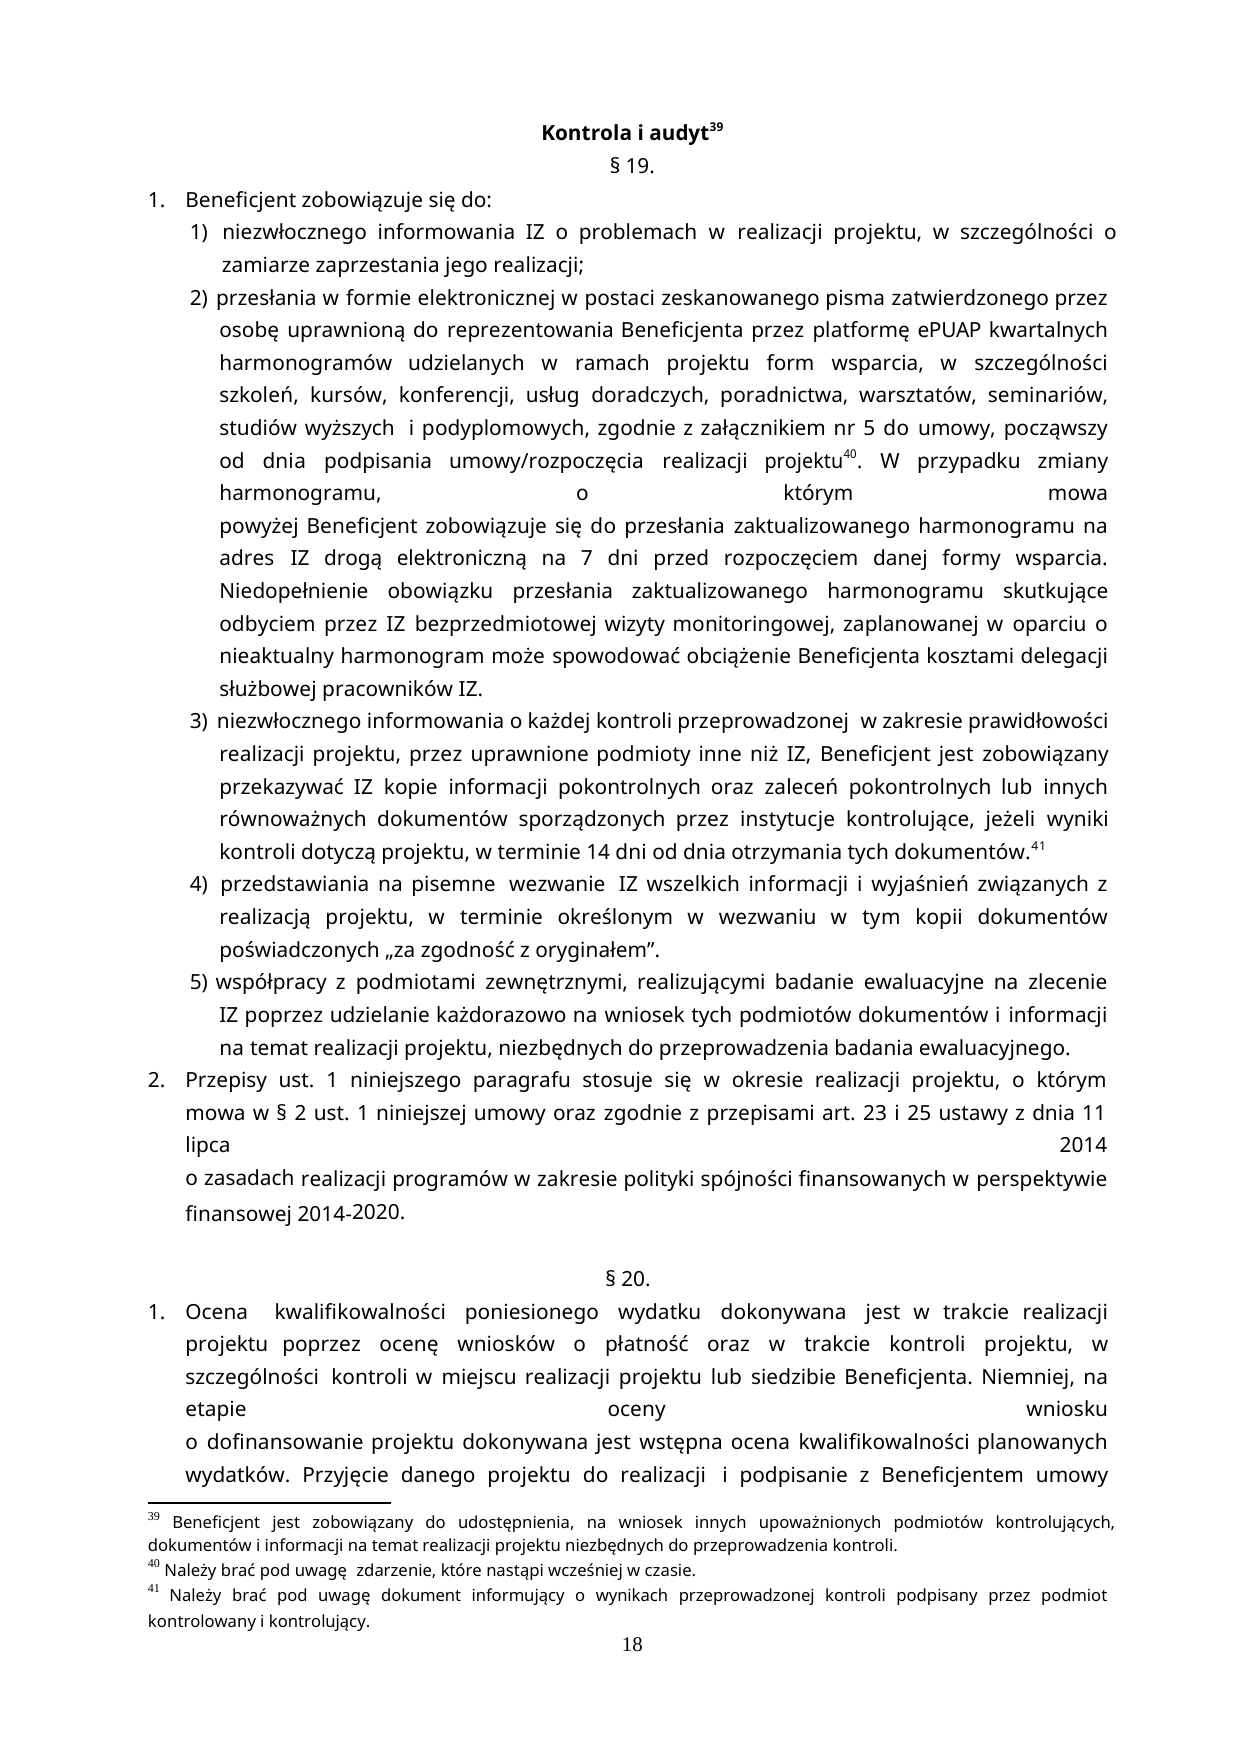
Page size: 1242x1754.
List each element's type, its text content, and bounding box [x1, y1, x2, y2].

list Przepisy ust. 1 niniejszego paragrafu stosuje się w okresie realizacji projektu, o którym mowa w § 2 ust. 1 niniejszej umowy oraz zgodnie z przepisami art. 23 i 25 ustawy z dnia 11 lipca 2014 o zasadach realizacji programów w zakresie polityki spójności finansowanych w perspektywie finansowej 2014-2020. [148, 1065, 1107, 1227]
text § 19. [144, 151, 1120, 179]
text 1) niezwłocznego informowania IZ o problemach w realizacji projektu, w szczególności o zamiarze zaprzestania jego realizacji; [189, 217, 1116, 278]
text Kontrola i audyt [144, 118, 1120, 147]
text 3) niezwłocznego informowania o każdej kontroli przeprowadzonej w zakresie prawidłowości realizacji projektu, przez uprawnione podmioty inne niż IZ, Beneficjent jest zobowiązany przekazywać IZ kopie informacji pokontrolnych oraz zaleceń pokontrolnych lub innych równoważnych dokumentów sporządzonych przez instytucje kontrolujące, jeżeli wyniki kontroli dotyczą projektu, w terminie 14 dni od dnia otrzymania tych dokumentów. [189, 707, 1108, 865]
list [148, 1297, 1108, 1488]
text 2) przesłania w formie elektronicznej w postaci zeskanowanego pisma zatwierdzonego przez osobę uprawnioną do reprezentowania Beneficjenta przez platformę ePUAP kwartalnych harmonogramów udzielanych w ramach projektu form wsparcia, w szczególności szkoleń, kursów, konferencji, usług doradczych, poradnictwa, warsztatów, seminariów, studiów wyższych i podyplomowych, zgodnie z załącznikiem nr 5 do umowy, począwszy od dnia podpisania umowy/rozpoczęcia realizacji projektu. W przypadku zmiany harmonogramu, o którym mowa powyżej Beneficjent zobowiązuje się do przesłania zaktualizowanego harmonogramu na adres IZ drogą elektroniczną na 7 dni przed rozpoczęciem danej formy wsparcia. Niedopełnienie obowiązku przesłania zaktualizowanego harmonogramu skutkujące odbyciem przez IZ bezprzedmiotowej wizyty monitoringowej, zaplanowanej w oparciu o nieaktualny harmonogram może spowodować obciążenie Beneficjenta kosztami delegacji służbowej pracowników IZ. [189, 283, 1108, 702]
text 4) przedstawiania na pisemne wezwanie IZ wszelkich informacji i wyjaśnień związanych z realizacją projektu, w terminie określonym w wezwaniu w tym kopii dokumentów poświadczonych „za zgodność z oryginałem”. [189, 869, 1108, 963]
text § 20. [605, 1264, 659, 1293]
text 5) współpracy z podmiotami zewnętrznymi, realizującymi badanie ewaluacyjne na zlecenie IZ poprzez udzielanie każdorazowo na wniosek tych podmiotów dokumentów i informacji na temat realizacji projektu, niezbędnych do przeprowadzenia badania ewaluacyjnego. [189, 967, 1108, 1061]
list Beneficjent zobowiązuje się do: [148, 183, 1122, 213]
